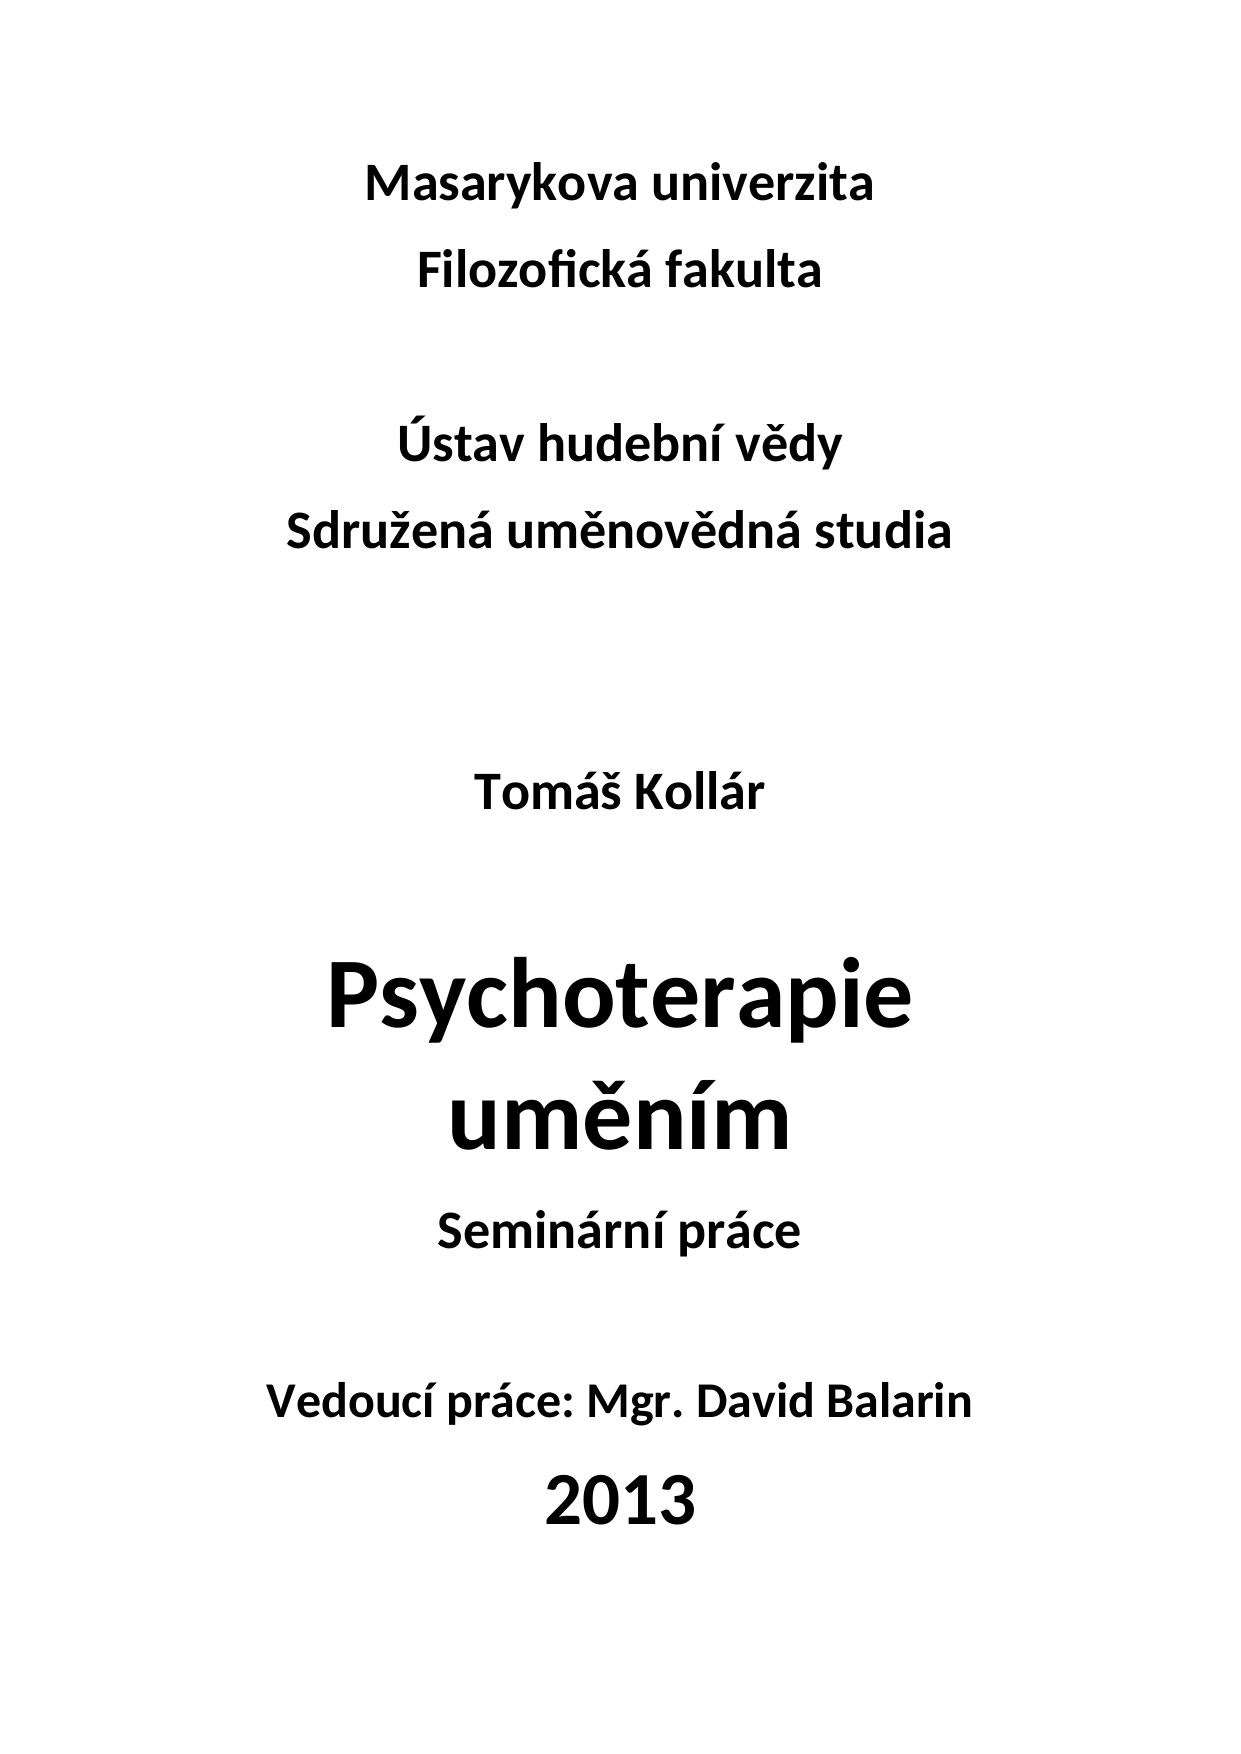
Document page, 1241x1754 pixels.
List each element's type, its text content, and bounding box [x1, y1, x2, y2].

text Seminární práce [148, 1195, 1093, 1262]
text Filozofická fakulta [148, 234, 1093, 301]
text Vedoucí práce: Mgr. David Balarin [148, 1369, 1093, 1430]
text Tomáš Kollár [148, 756, 1093, 823]
text Ústav hudební vědy [148, 408, 1093, 475]
text 2013 [148, 1451, 1093, 1543]
text Masarykova univerzita [148, 148, 1093, 214]
text Psychoterapie uměním [148, 930, 1093, 1174]
text Sdružená uměnovědná studia [148, 496, 1093, 562]
